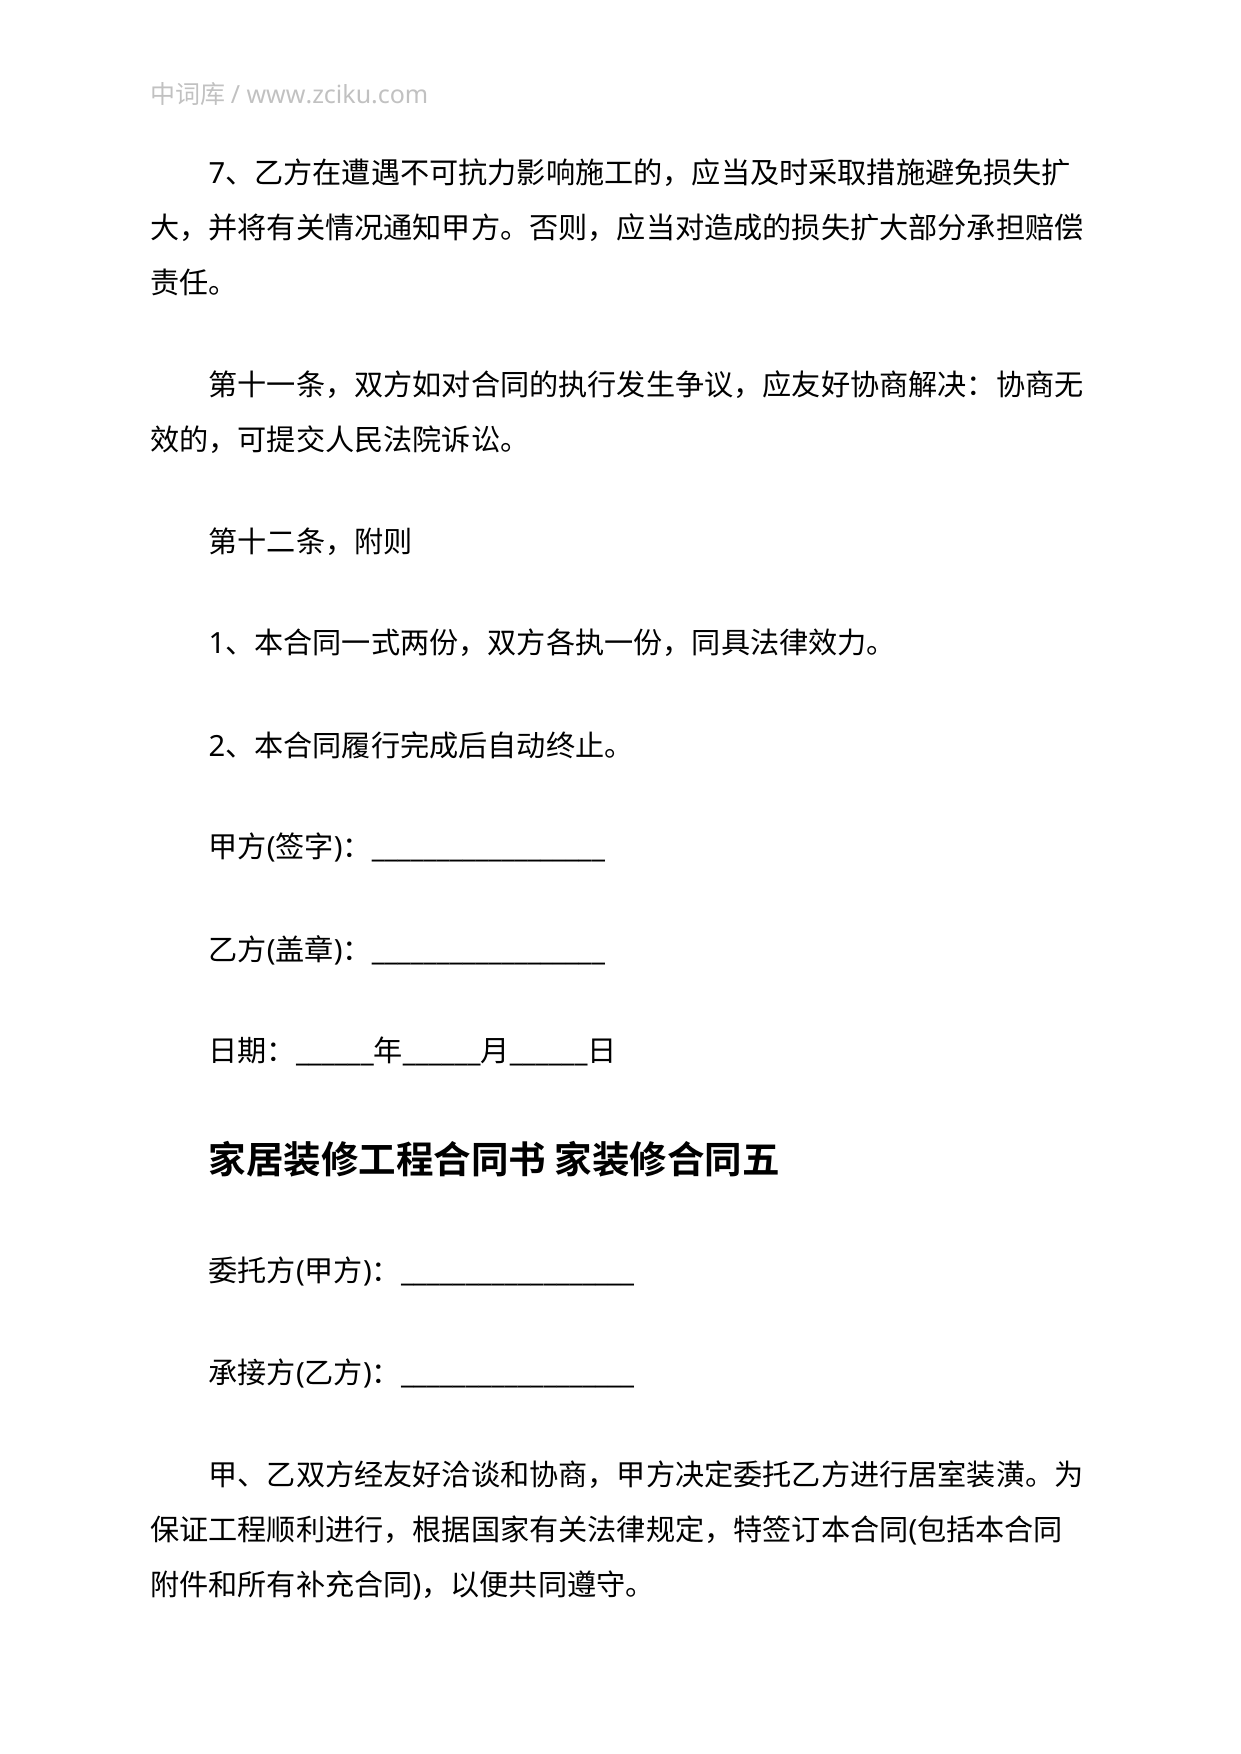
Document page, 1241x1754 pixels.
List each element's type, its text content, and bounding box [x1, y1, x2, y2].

text 家居装修工程合同书 家装修合同五 [150, 1130, 1090, 1184]
text 甲、乙双方经友好洽谈和协商，甲方决定委托乙方进行居室装潢。为保证工程顺利进行，根据国家有关法律规定，特签订本合同(包括本合同附件和所有补充合同)，以便共同遵守。 [150, 1451, 1090, 1604]
text 第十二条，附则 [150, 518, 1090, 561]
text 7、乙方在遭遇不可抗力影响施工的，应当及时采取措施避免损失扩大，并将有关情况通知甲方。否则，应当对造成的损失扩大部分承担赔偿责任。 [150, 150, 1090, 302]
text 1、本合同一式两份，双方各执一份，同具法律效力。 [150, 620, 1090, 662]
text 甲方(签字)：__________________ [150, 824, 1090, 866]
text 日期：______年______月______日 [150, 1028, 1090, 1070]
text 乙方(盖章)：__________________ [150, 926, 1090, 968]
text 第十一条，双方如对合同的执行发生争议，应友好协商解决：协商无效的，可提交人民法院诉讼。 [150, 362, 1090, 459]
text 2、本合同履行完成后自动终止。 [150, 722, 1090, 764]
text 委托方(甲方)：__________________ [150, 1247, 1090, 1290]
text 承接方(乙方)：__________________ [150, 1349, 1090, 1392]
